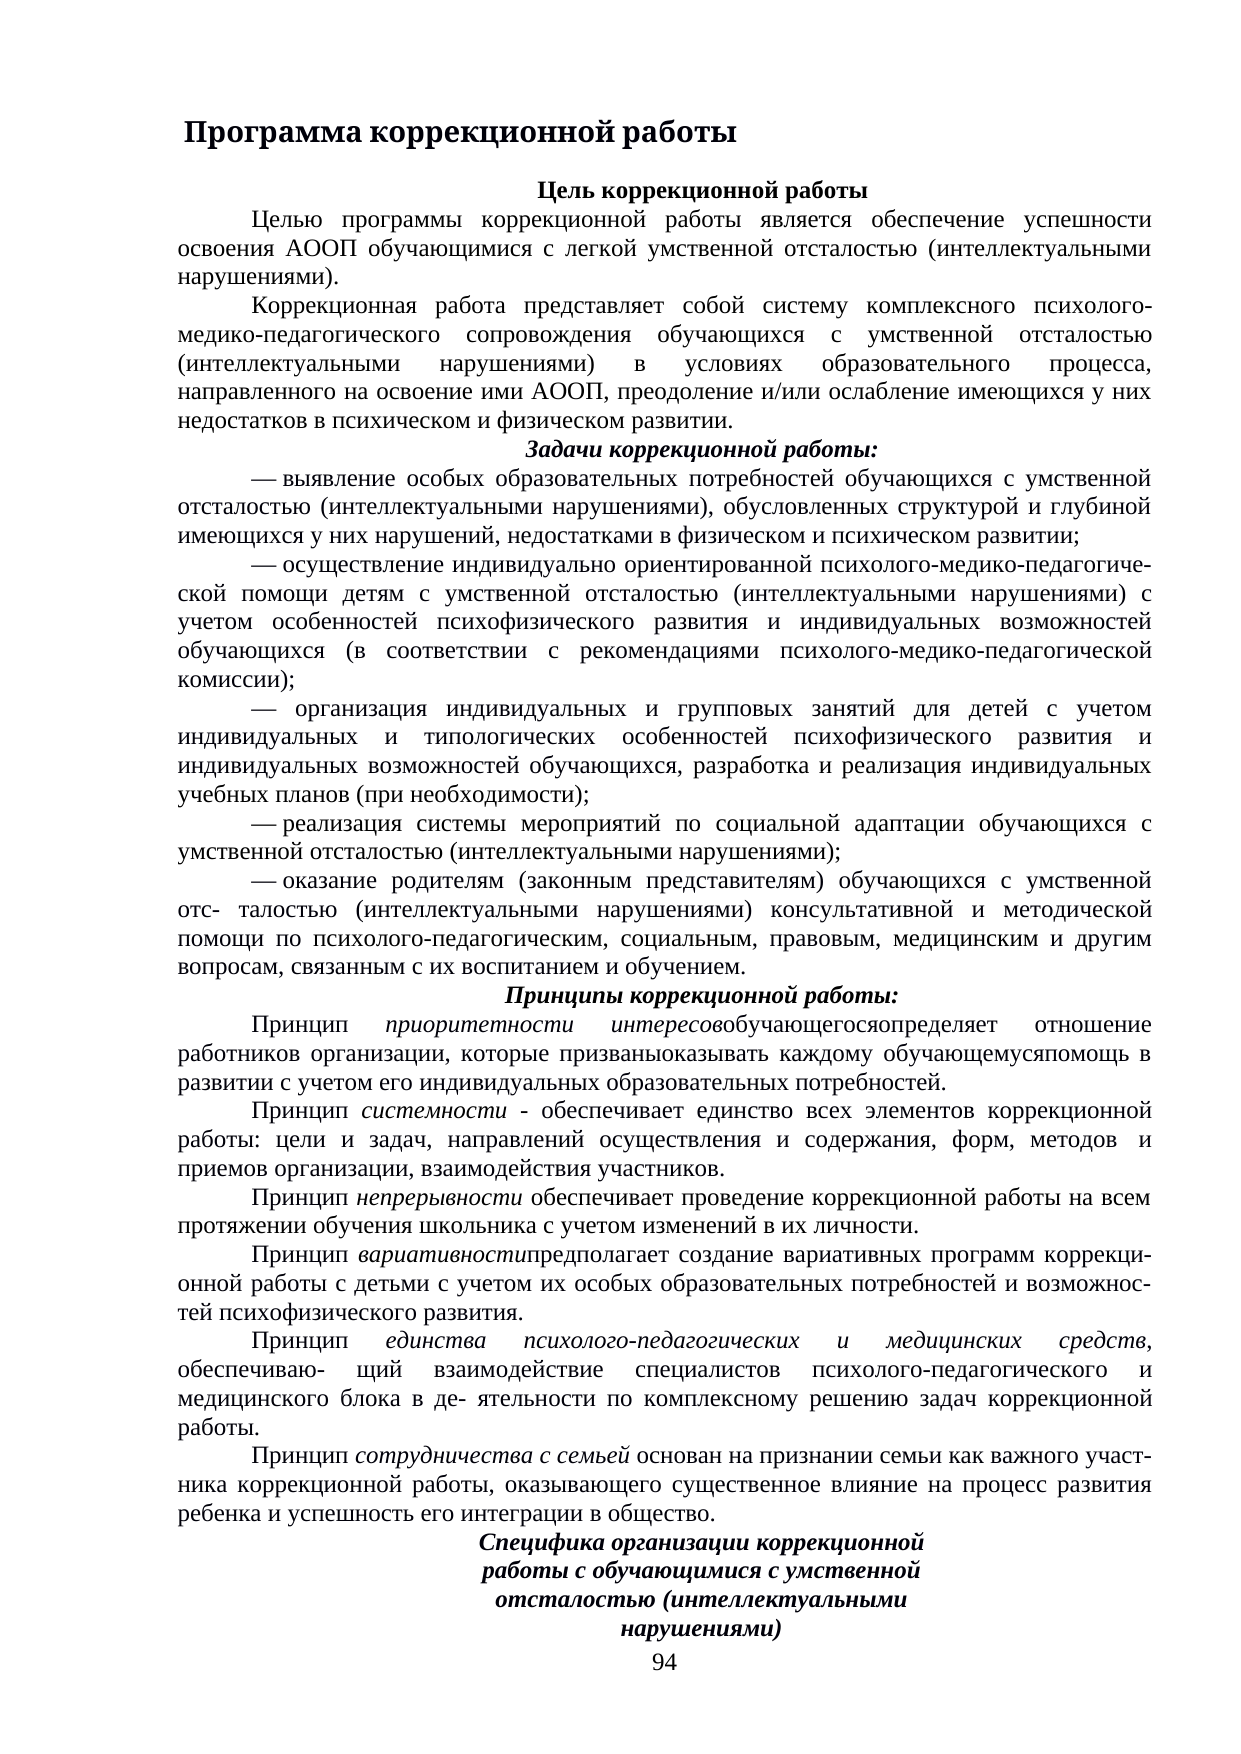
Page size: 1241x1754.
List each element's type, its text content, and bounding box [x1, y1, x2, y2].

subtitle Программа коррекционной работы [184, 116, 1192, 149]
subtitle Специфика организации коррекционной работы с обучающимися с умственной отсталостью (интеллектуальными нарушениями) [433, 1527, 970, 1642]
list реализация системы мероприятий по социальной адаптации обучающихся с умственной отсталостью (интеллектуальными нарушениями); [177, 808, 1152, 865]
list осуществление индивидуально ориентированной психолого-медико-педагогиче- ской помощи детям с умственной отсталостью (интеллектуальными нарушениями) с учетом особенностей психофизического развития и индивидуальных возможностей обучающихся (в соответствии с рекомендациями психолого-медико-педагогической комиссии); [177, 549, 1152, 693]
subtitle Принципы коррекционной работы: [504, 980, 1192, 1009]
text Принцип непрерывности обеспечивает проведение коррекционной работы на всем протяжении обучения школьника с учетом изменений в их личности. [177, 1182, 1151, 1239]
text Принцип системности - обеспечивает единство всех элементов коррекционной работы: цели и задач, направлений осуществления и содержания, форм, методов и приемов организации, взаимодействия участников. [177, 1095, 1152, 1182]
subtitle Задачи коррекционной работы: [526, 434, 1192, 463]
list выявление особых образовательных потребностей обучающихся с умственной отсталостью (интеллектуальными нарушениями), обусловленных структурой и глубиной имеющихся у них нарушений, недостатками в физическом и психическом развитии; [177, 463, 1152, 549]
list организация индивидуальных и групповых занятий для детей с учетом индивидуальных и типологических особенностей психофизического развития и индивидуальных возможностей обучающихся, разработка и реализация индивидуальных учебных планов (при необходимости); [177, 693, 1152, 808]
text Принцип приоритетности интересовобучающегосяопределяет отношение работников организации, которые призваныоказывать каждому обучающемусяпомощь в развитии с учетом его индивидуальных образовательных потребностей. [177, 1009, 1152, 1095]
list оказание родителям (законным представителям) обучающихся с умственной отс- талостью (интеллектуальными нарушениями) консультативной и методической помощи по психолого-педагогическим, социальным, правовым, медицинским и другим вопросам, связанным с их воспитанием и обучением. [177, 865, 1152, 980]
text Целью программы коррекционной работы является обеспечение успешности освоения АООП обучающимися с легкой умственной отсталостью (интеллектуальными нарушениями). [177, 204, 1152, 290]
text Принцип единства психолого-педагогических и медицинских средств, обеспечиваю- щий взаимодействие специалистов психолого-педагогического и медицинского блока в де- ятельности по комплексному решению задач коррекционной работы. [177, 1325, 1152, 1440]
subtitle Цель коррекционной работы [537, 175, 1192, 204]
text Принцип сотрудничества с семьей основан на признании семьи как важного участ- ника коррекционной работы, оказывающего существенное влияние на процесс развития ребенка и успешность его интеграции в общество. [177, 1440, 1152, 1527]
text Коррекционная работа представляет собой систему комплексного психолого- медико-педагогического сопровождения обучающихся с умственной отсталостью (интеллектуальными нарушениями) в условиях образовательного процесса, направленного на освоение ими АООП, преодоление и/или ослабление имеющихся у них недостатков в психическом и физическом развитии. [177, 290, 1152, 434]
text Принцип вариативностипредполагает создание вариативных программ коррекци- онной работы с детьми с учетом их особых образовательных потребностей и возможнос- тей психофизического развития. [177, 1239, 1152, 1325]
